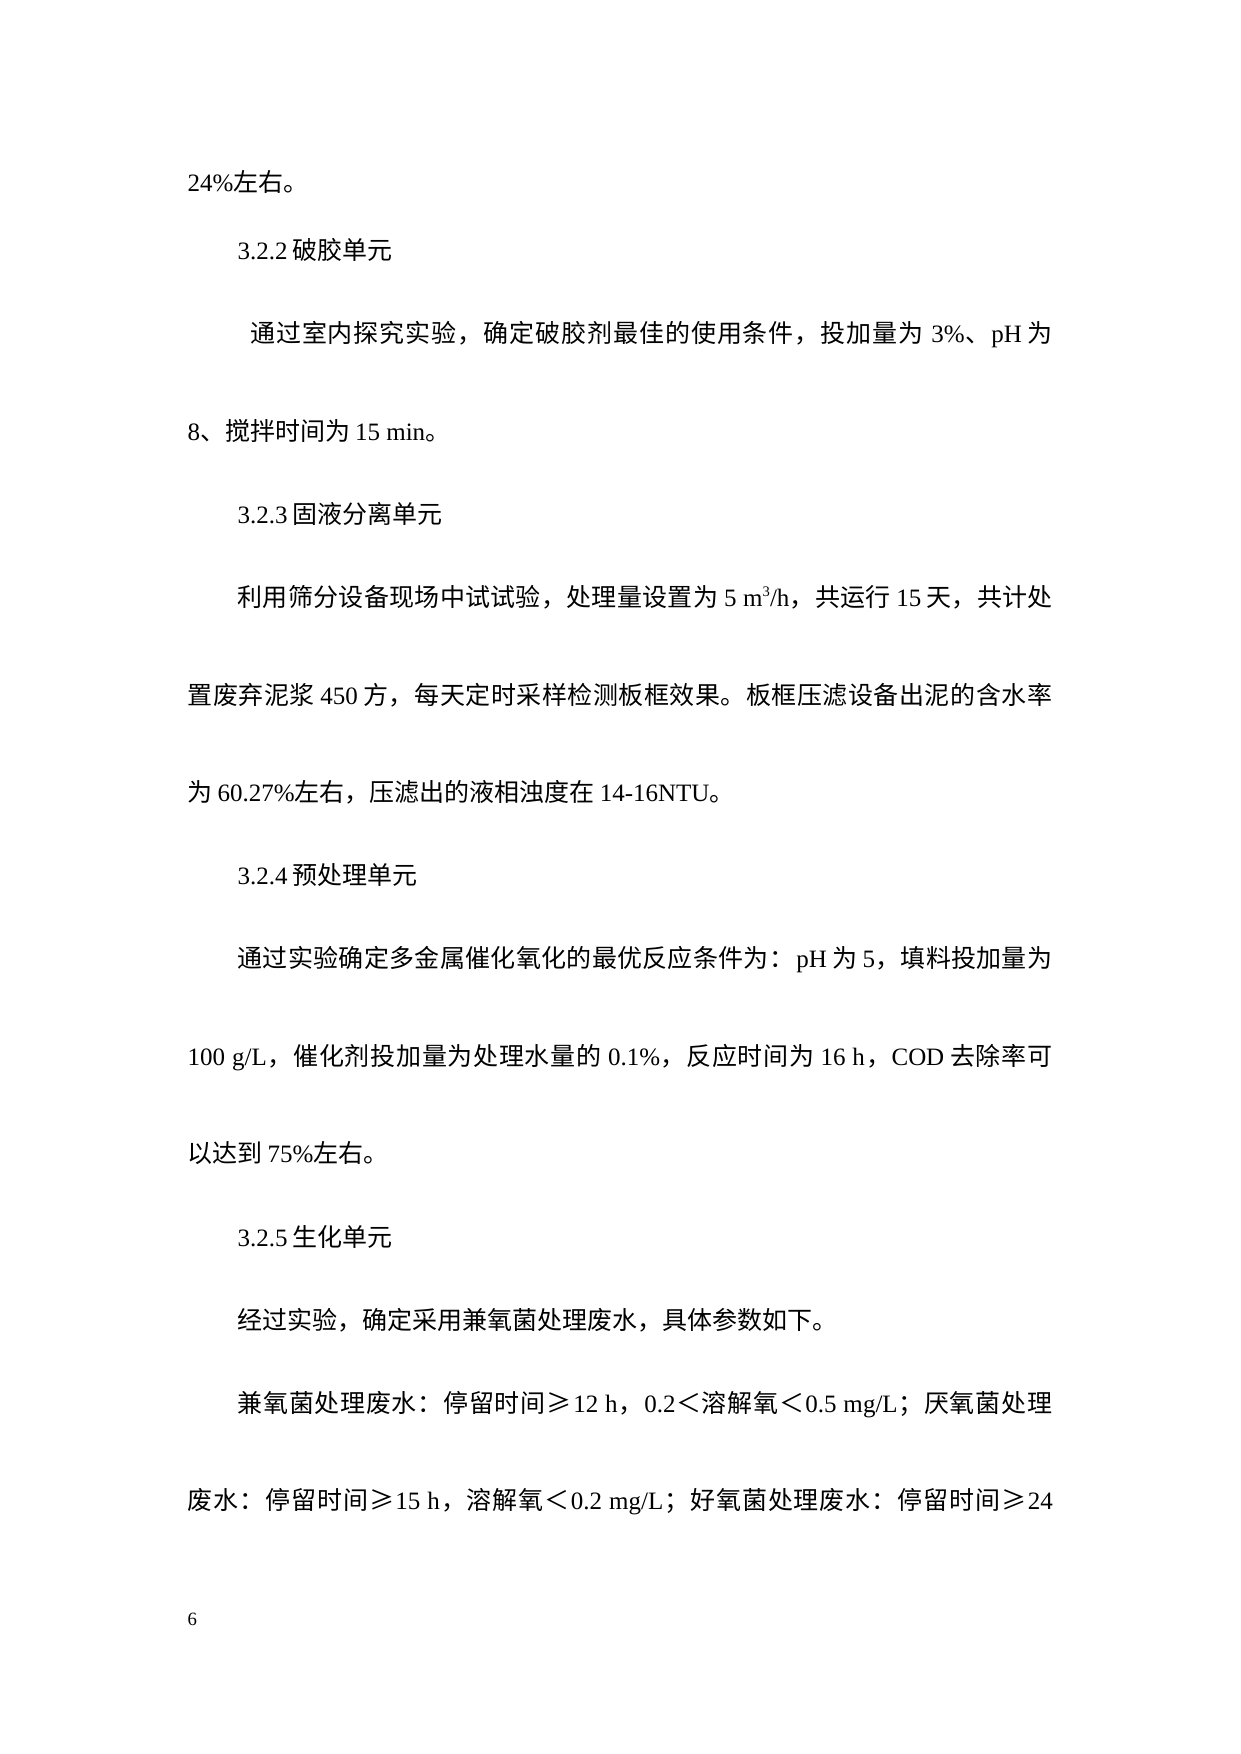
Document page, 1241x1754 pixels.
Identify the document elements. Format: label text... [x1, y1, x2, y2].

text 3.2.5生化单元 [187, 1203, 1053, 1268]
text 3.2.4预处理单元 [187, 841, 1053, 906]
text 利用筛分设备现场中试试验，处理量设置为5 m3/h，共运行15天，共计处置废弃泥浆450方，每天定时采样检测板框效果。板框压滤设备出泥的含水率为60.27%左右，压滤出的液相浊度在14-16NTU。 [187, 563, 1053, 823]
text 经过实验，确定采用兼氧菌处理废水，具体参数如下。 [187, 1286, 1053, 1351]
text 通过室内探究实验，确定破胶剂最佳的使用条件，投加量为3%、pH为8、搅拌时间为15 min。 [187, 299, 1053, 462]
text 3.2.3固液分离单元 [187, 480, 1053, 545]
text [187, 162, 1053, 198]
text 3.2.2破胶单元 [187, 216, 1053, 281]
text 通过实验确定多金属催化氧化的最优反应条件为：pH为5，填料投加量为100 g/L，催化剂投加量为处理水量的0.1%，反应时间为16 h，COD去除率可以达到75%左右。 [187, 924, 1053, 1184]
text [187, 1369, 1053, 1531]
